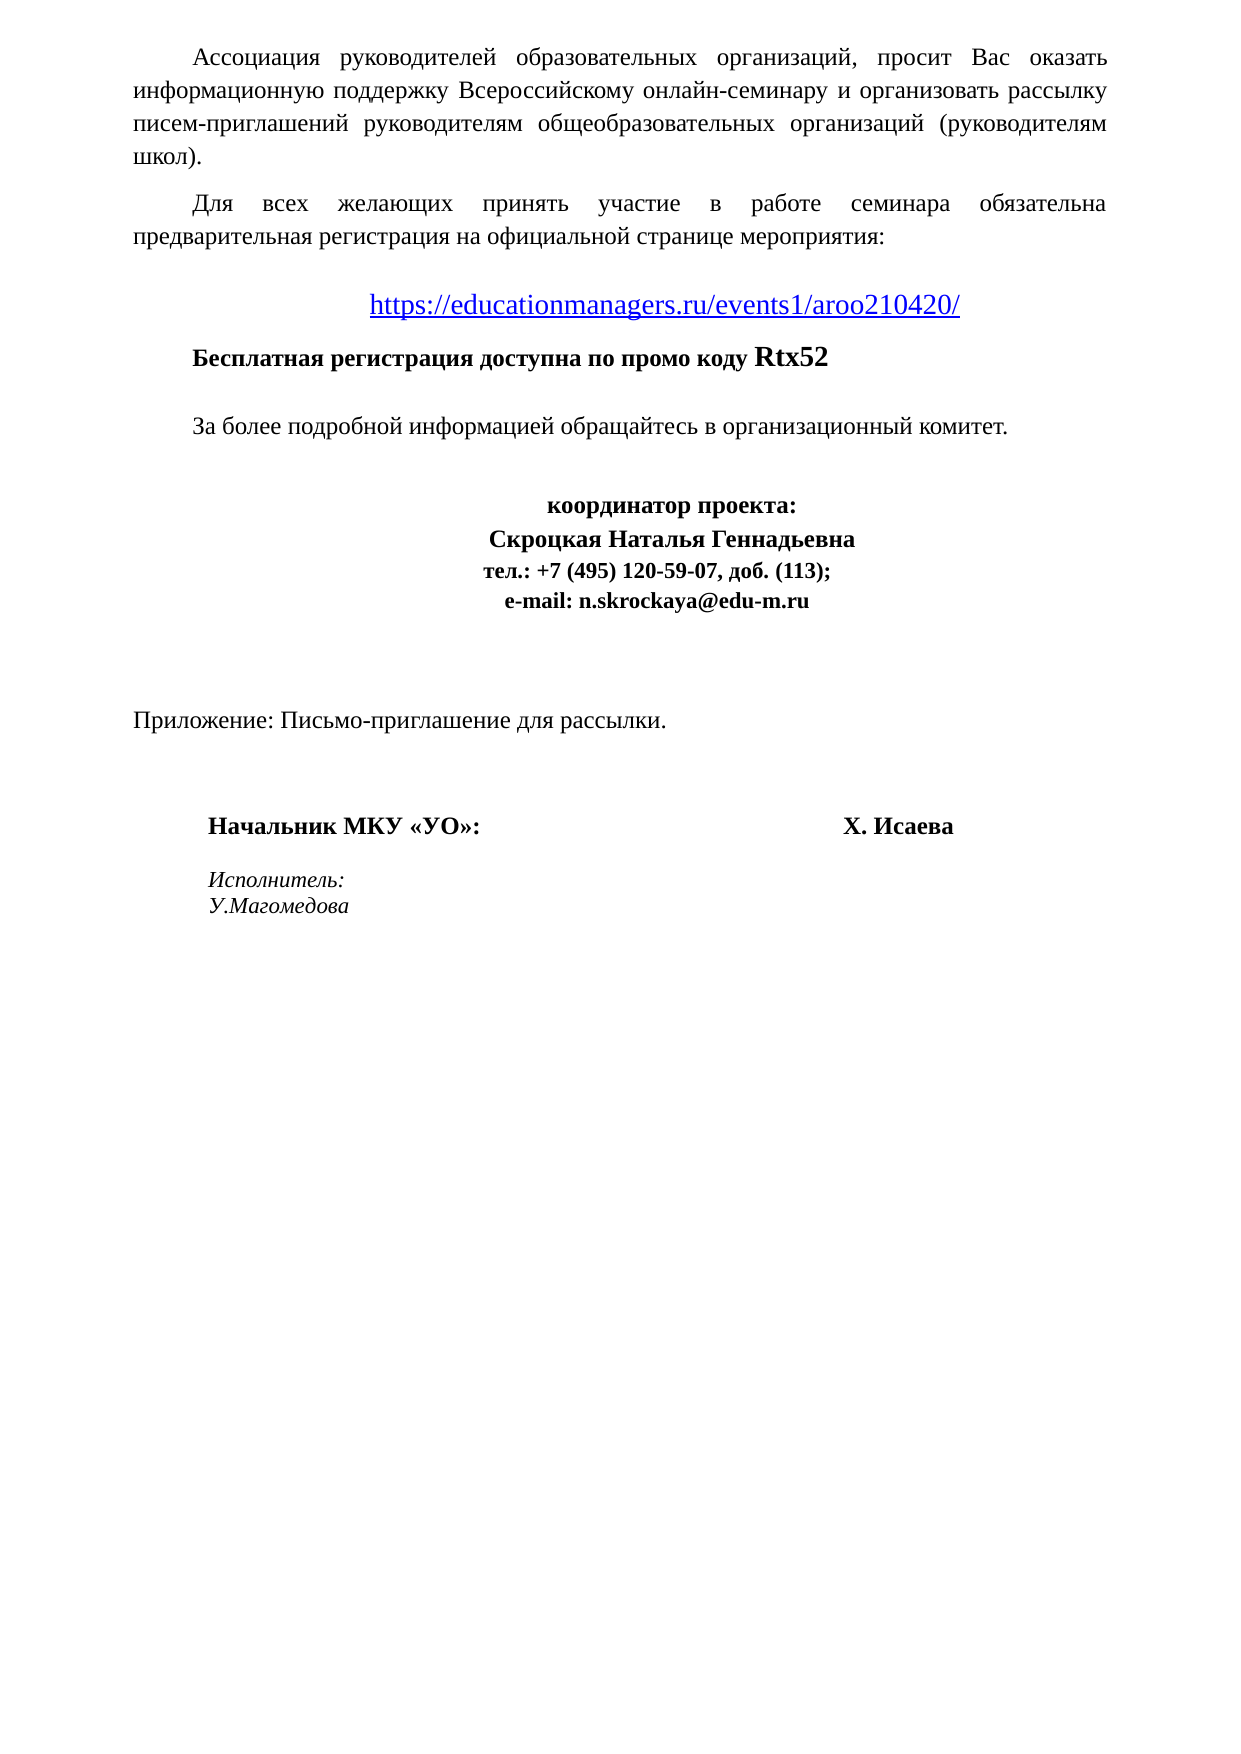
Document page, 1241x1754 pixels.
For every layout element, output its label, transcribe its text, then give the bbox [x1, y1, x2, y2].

text Приложение: Письмо-приглашение для рассылки. [133, 706, 1107, 734]
list У.Магомедова [208, 892, 1107, 919]
text За более подробной информацией обращайтесь в организационный комитет. [133, 411, 1107, 439]
list Начальник МКУ «УО»: Х. Исаева [208, 811, 1107, 839]
list Исполнитель: [208, 866, 1107, 892]
text тел.: +7 (495) 120-59-07, доб. (113); [207, 557, 1107, 583]
text Скроцкая Наталья Геннадьевна [148, 524, 1137, 552]
text Для всех желающих принять участие в работе семинара обязательна предварительная регистрация на официальной странице мероприятия: [133, 188, 1107, 250]
text e-mail: n.skrockaya@edu-m.ru [207, 587, 1107, 613]
text https://educationmanagers.ru/events1/aroo210420/ [133, 287, 1137, 321]
text Бесплатная регистрация доступна по промо коду Rtx52 [133, 339, 1107, 373]
text координатор проекта: [148, 491, 1137, 519]
text Ассоциация руководителей образовательных организаций, просит Вас оказать информационную поддержку Всероссийскому онлайн-семинару и организовать рассылку писем-приглашений руководителям общеобразовательных организаций (руководителям школ). [133, 42, 1107, 170]
